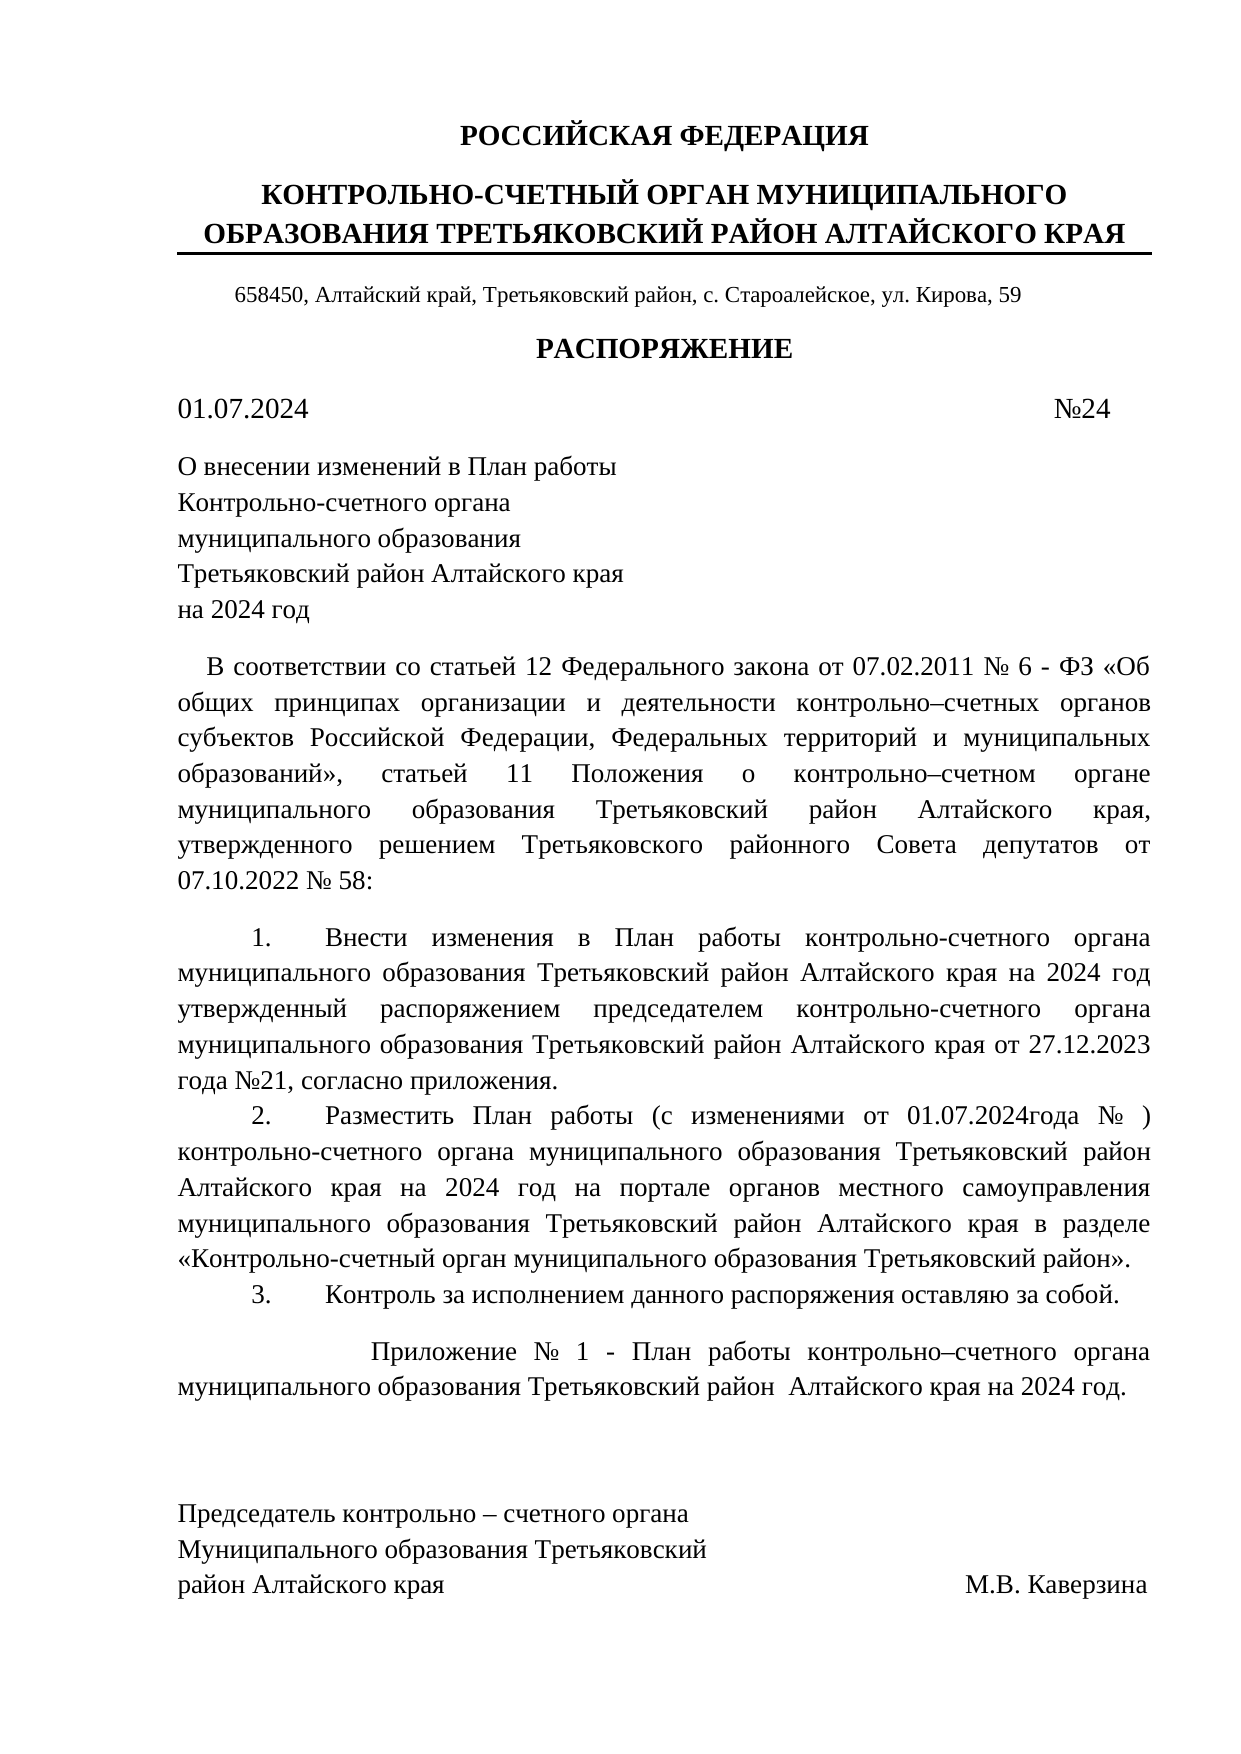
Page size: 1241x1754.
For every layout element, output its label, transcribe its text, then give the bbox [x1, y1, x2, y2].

text Муниципального образования Третьяковский [177, 1533, 1152, 1564]
text 658450, Алтайский край, Третьяковский район, с. Староалейское, ул. Кирова, 59 [177, 281, 1152, 307]
list Контроль за исполнением данного распоряжения оставляю за собой. [177, 1278, 1152, 1309]
list Внести изменения в План работы контрольно-счетного органа муниципального образования Третьяковский район Алтайского края на 2024 год утвержденный распоряжением председателем контрольно-счетного органа муниципального образования Третьяковский район Алтайского края от 27.12.2023 года №21, согласно приложения. [177, 921, 1152, 1095]
text В соответствии со статьей 12 Федерального закона от 07.02.2011 № 6 - ФЗ «Об общих принципах организации и деятельности контрольно–счетных органов субъектов Российской Федерации, Федеральных территорий и муниципальных образований», статьей 11 Положения о контрольно–счетном органе муниципального образования Третьяковский район Алтайского края, утвержденного решением Третьяковского районного Совета депутатов от 07.10.2022 № 58: [177, 650, 1152, 895]
text Третьяковский район Алтайского края [177, 558, 1152, 589]
text РАСПОРЯЖЕНИЕ [177, 332, 1152, 365]
text Председатель контрольно – счетного органа [177, 1497, 1152, 1528]
text РОССИЙСКАЯ ФЕДЕРАЦИЯ [177, 118, 1152, 152]
text КОНТРОЛЬНО-СЧЕТНЫЙ ОРГАН МУНИЦИПАЛЬНОГО ОБРАЗОВАНИЯ ТРЕТЬЯКОВСКИЙ РАЙОН АЛТАЙСКОГО КРАЯ [177, 177, 1152, 252]
text О внесении изменений в План работы [177, 450, 1152, 482]
text 01.07.2024 №24 [177, 391, 1152, 424]
text на 2024 год [177, 593, 1152, 624]
list Разместить План работы (с изменениями от 01.07.2024года № ) контрольно-счетного органа муниципального образования Третьяковский район Алтайского края на 2024 год на портале органов местного самоуправления муниципального образования Третьяковский район Алтайского края в разделе «Контрольно-счетный орган муниципального образования Третьяковский район». [177, 1099, 1152, 1273]
text Приложение № 1 - План работы контрольно–счетного органа муниципального образования Третьяковский район Алтайского края на 2024 год. [177, 1335, 1152, 1402]
text Контрольно-счетного органа [177, 486, 1152, 517]
text муниципального образования [177, 522, 1152, 553]
text район Алтайского края М.В. Каверзина [177, 1568, 1152, 1600]
